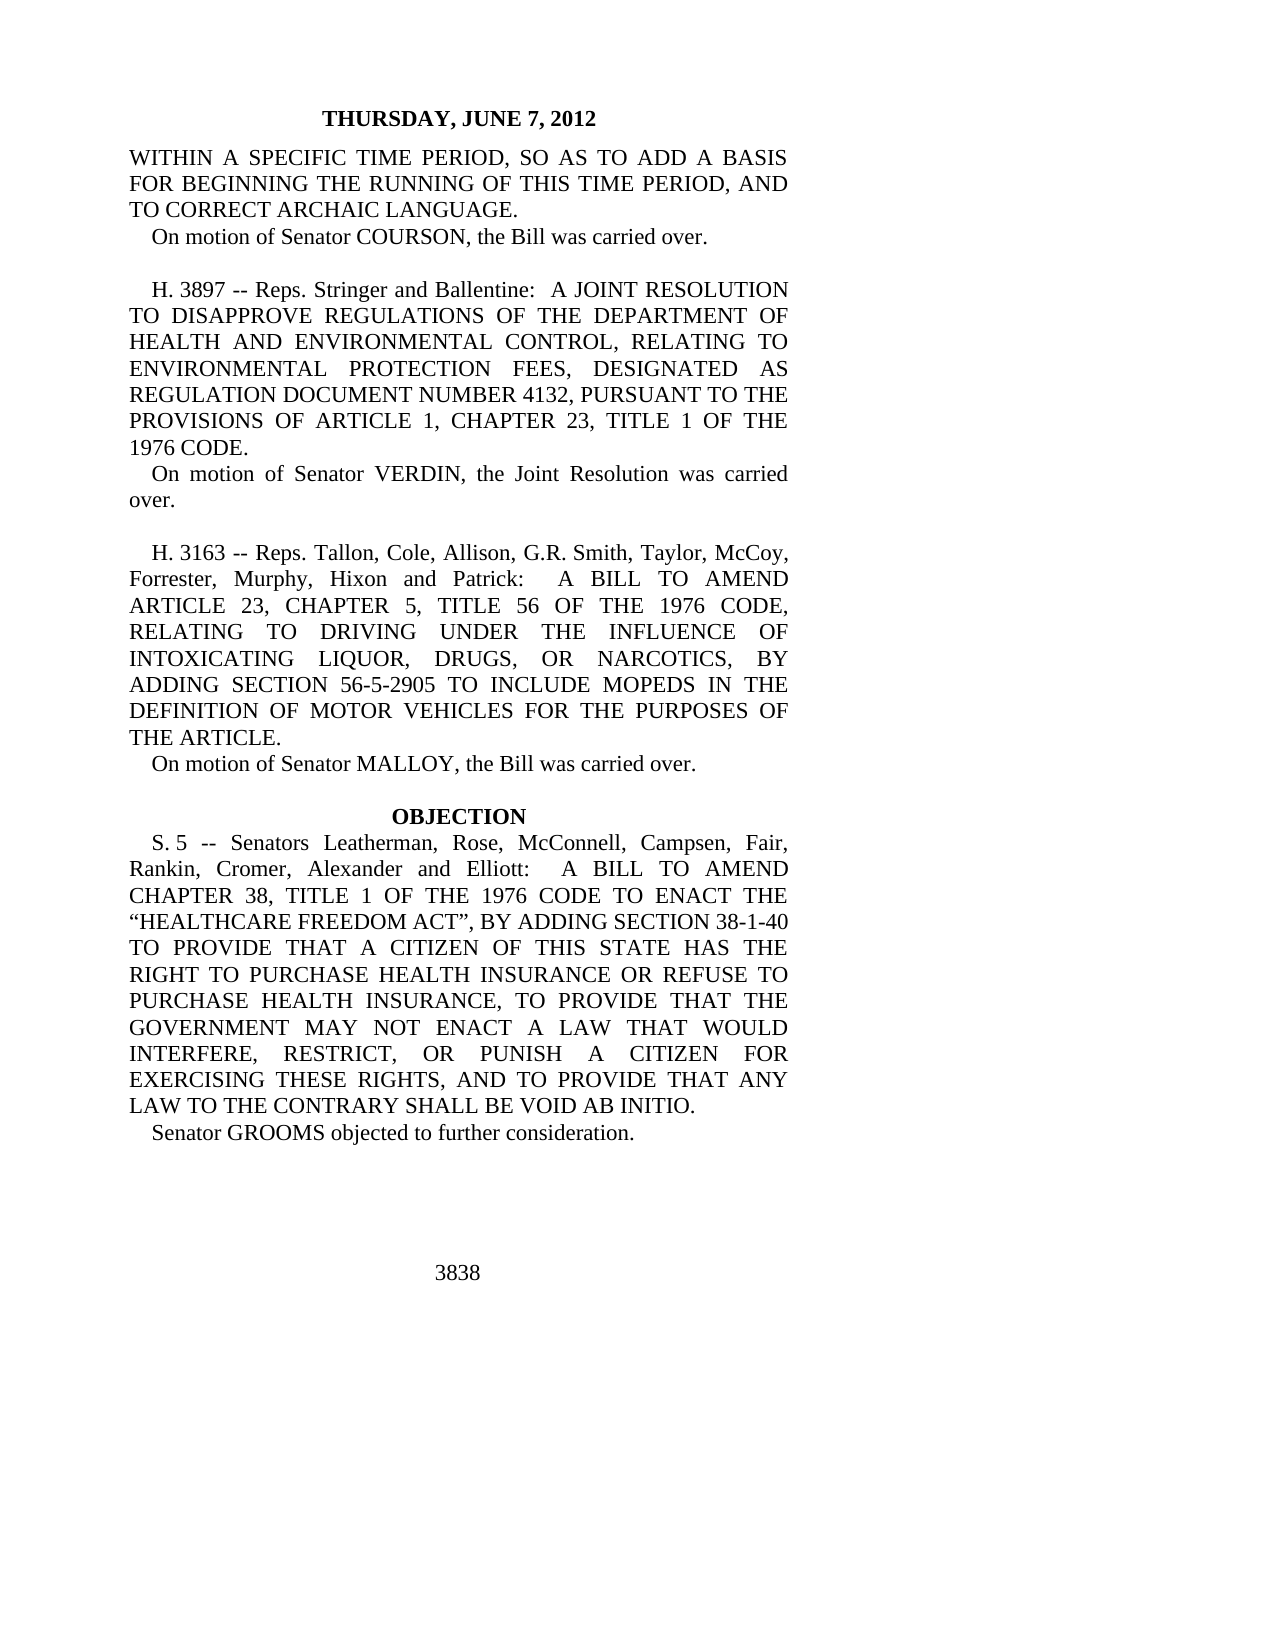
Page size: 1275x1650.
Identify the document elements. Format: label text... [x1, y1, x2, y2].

text On motion of Senator COURSON, the Bill was carried over. [129, 223, 789, 249]
text Senator GROOMS objected to further consideration. [129, 1119, 789, 1145]
text On motion of Senator MALLOY, the Bill was carried over. [129, 750, 789, 776]
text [129, 144, 789, 223]
text H. 3163 -- Reps. Tallon, Cole, Allison, G.R. Smith, Taylor, McCoy, Forrester, Murphy, Hixon and Patrick: A BILL TO AMEND ARTICLE 23, CHAPTER 5, TITLE 56 OF THE 1976 CODE, RELATING TO DRIVING UNDER THE INFLUENCE OF INTOXICATING LIQUOR, DRUGS, OR NARCOTICS, BY ADDING SECTION 56-5-2905 TO INCLUDE MOPEDS IN THE DEFINITION OF MOTOR VEHICLES FOR THE PURPOSES OF THE ARTICLE. [129, 539, 789, 750]
text OBJECTION [129, 803, 789, 829]
text H. 3897 -- Reps. Stringer and Ballentine: A JOINT RESOLUTION TO DISAPPROVE REGULATIONS OF THE DEPARTMENT OF HEALTH AND ENVIRONMENTAL CONTROL, RELATING TO ENVIRONMENTAL PROTECTION FEES, DESIGNATED AS REGULATION DOCUMENT NUMBER 4132, PURSUANT TO THE PROVISIONS OF ARTICLE 1, CHAPTER 23, TITLE 1 OF THE 1976 CODE. [129, 276, 789, 460]
text S. 5 -- Senators Leatherman, Rose, McConnell, Campsen, Fair, Rankin, Cromer, Alexander and Elliott: A BILL TO AMEND CHAPTER 38, TITLE 1 OF THE 1976 CODE TO ENACT THE “HEALTHCARE FREEDOM ACT”, BY ADDING SECTION 38-1-40 TO PROVIDE THAT A CITIZEN OF THIS STATE HAS THE RIGHT TO PURCHASE HEALTH INSURANCE OR REFUSE TO PURCHASE HEALTH INSURANCE, TO PROVIDE THAT THE GOVERNMENT MAY NOT ENACT A LAW THAT WOULD INTERFERE, RESTRICT, OR PUNISH A CITIZEN FOR EXERCISING THESE RIGHTS, AND TO PROVIDE THAT ANY LAW TO THE CONTRARY SHALL BE VOID AB INITIO. [129, 829, 789, 1119]
text On motion of Senator VERDIN, the Joint Resolution was carried over. [129, 460, 789, 513]
